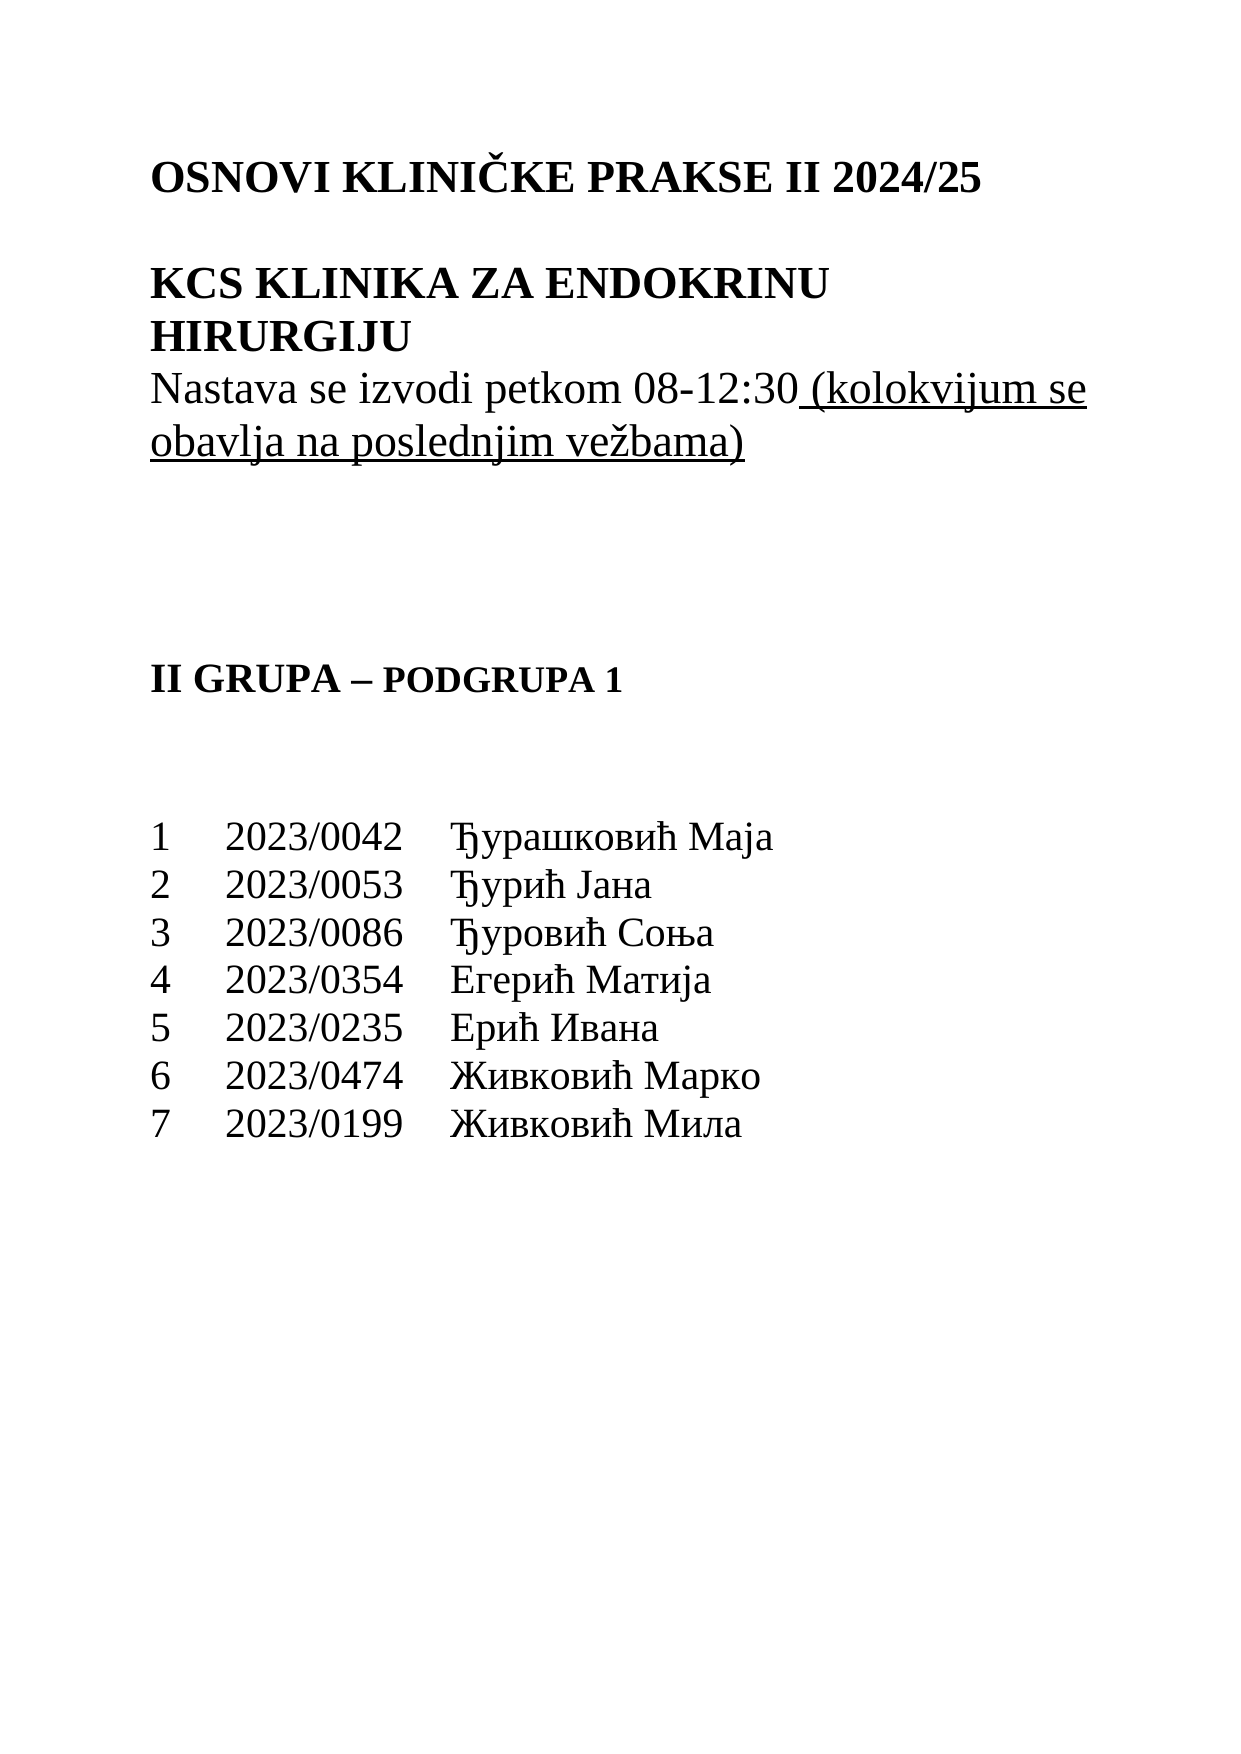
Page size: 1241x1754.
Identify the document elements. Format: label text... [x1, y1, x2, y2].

text 4 2023/0354 Егерић Матија [150, 955, 1090, 1003]
text 3 2023/0086 Ђуровић Соња [150, 907, 1090, 955]
text 6 2023/0474 Живковић Марко [150, 1051, 1090, 1099]
text KCS KLINIKA ZA ENDOKRINU HIRURGIJU [150, 255, 1090, 361]
text II GRUPA – PODGRUPA 1 [150, 653, 1090, 701]
text 2 2023/0053 Ђурић Јана [150, 859, 1090, 907]
text 1 2023/0042 Ђурашковић Маја [150, 811, 1090, 859]
text 7 2023/0199 Живковић Мила [150, 1099, 1090, 1147]
text 5 2023/0235 Ерић Ивана [150, 1003, 1090, 1051]
text Nastava se izvodi petkom 08-12:30 (kolokvijum se obavlja na poslednjim vežbama) [150, 361, 1090, 466]
text OSNOVI KLINIČKE PRAKSE II 2024/25 [150, 150, 1090, 203]
